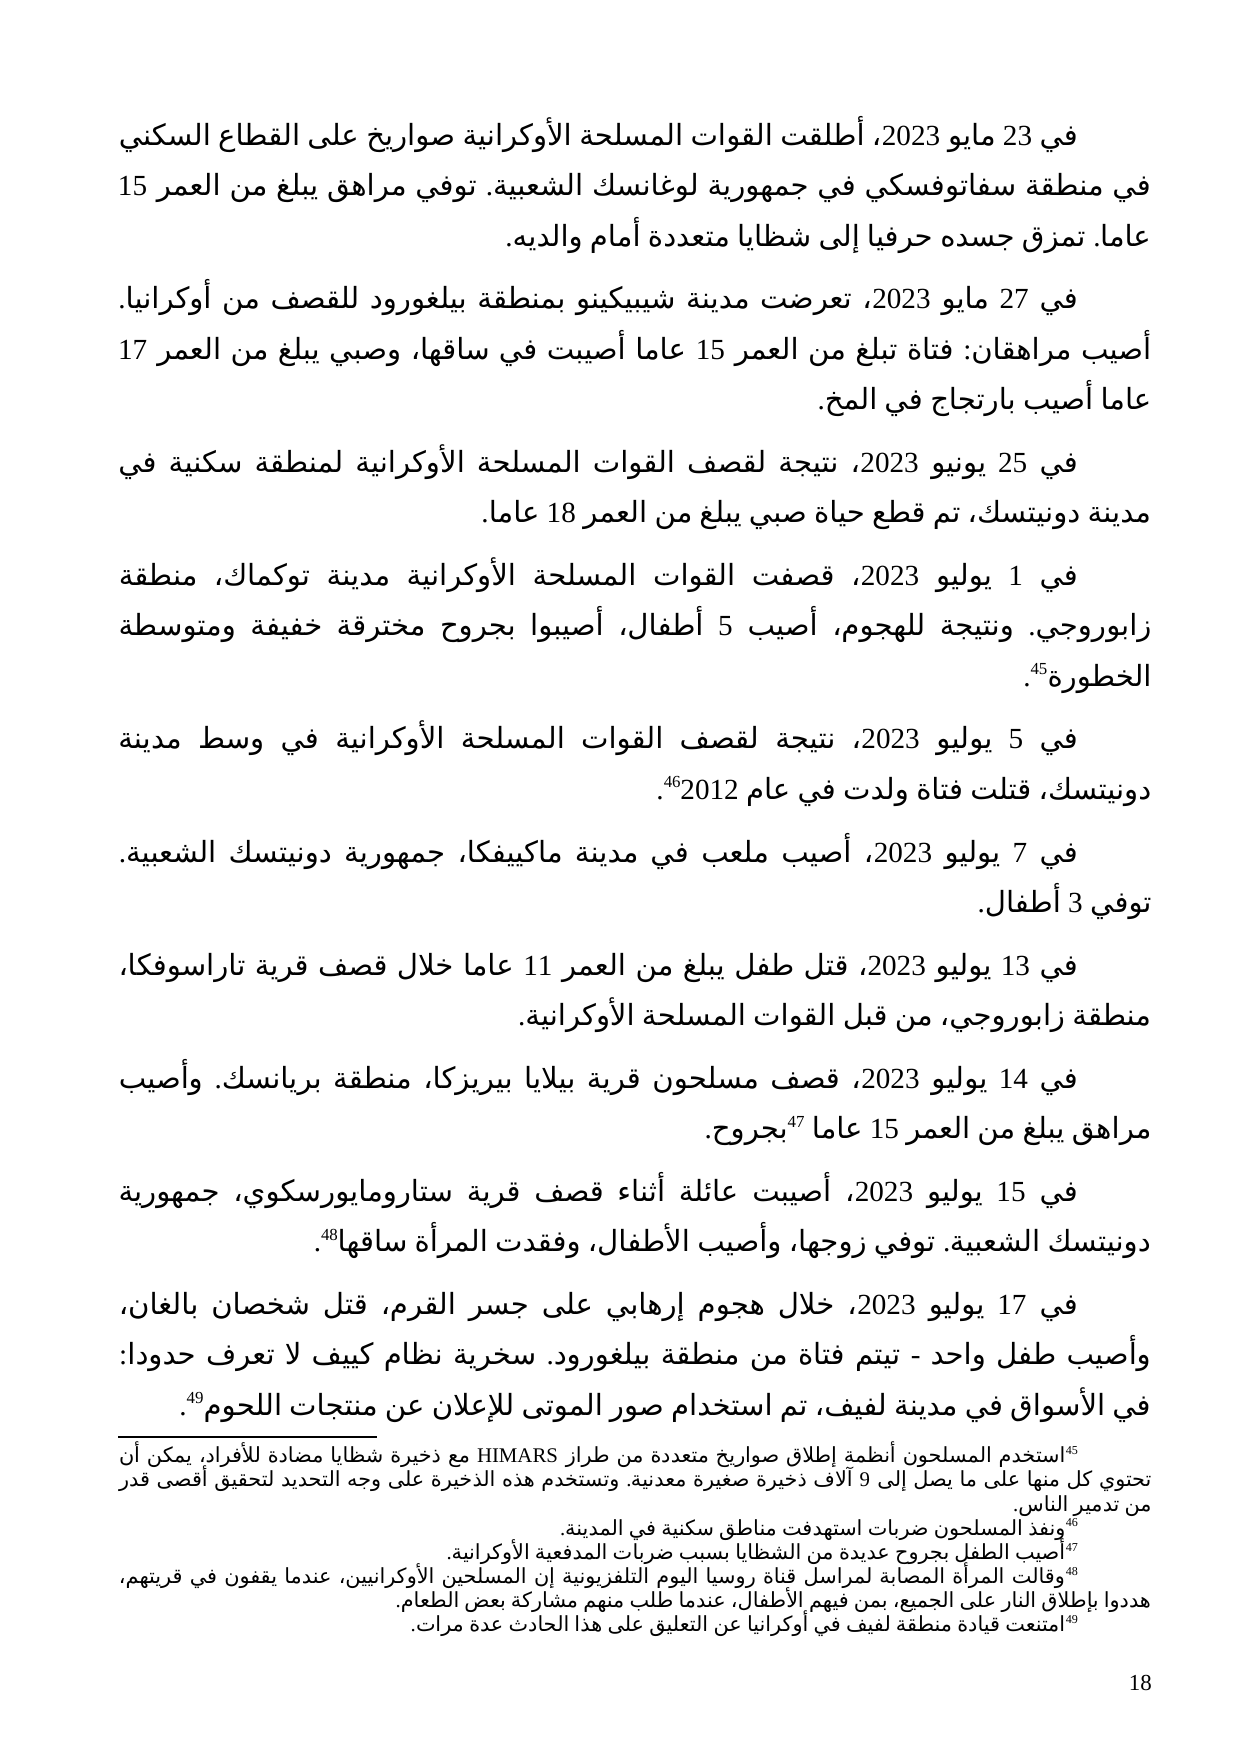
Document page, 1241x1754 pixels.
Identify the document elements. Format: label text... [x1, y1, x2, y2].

text في 17 يوليو 2023، خلال هجوم إرهابي على جسر القرم، قتل شخصان بالغان، وأصيب طفل واحد - تيتم فتاة من منطقة بيلغورود. سخرية نظام كييف لا تعرف حدودا: في الأسواق في مدينة لفيف، تم استخدام صور الموتى للإعلان عن منتجات اللحوم. [118, 1287, 1152, 1421]
text في 14 يوليو 2023، قصف مسلحون قرية بيلايا بيريزكا، منطقة بريانسك. وأصيب مراهق يبلغ من العمر 15 عاما بجروح. [118, 1061, 1152, 1145]
text في 25 يونيو 2023، نتيجة لقصف القوات المسلحة الأوكرانية لمنطقة سكنية في مدينة دونيتسك، تم قطع حياة صبي يبلغ من العمر 18 عاما. [118, 445, 1152, 529]
text في 13 يوليو 2023، قتل طفل يبلغ من العمر 11 عاما خلال قصف قرية تاراسوفكا، منطقة زابوروجي، من قبل القوات المسلحة الأوكرانية. [118, 948, 1152, 1032]
text في 5 يوليو 2023، نتيجة لقصف القوات المسلحة الأوكرانية في وسط مدينة دونيتسك، قتلت فتاة ولدت في عام 2012. [118, 722, 1152, 805]
text في 7 يوليو 2023، أصيب ملعب في مدينة ماكييفكا، جمهورية دونيتسك الشعبية. توفي 3 أطفال. [118, 835, 1152, 918]
text في 1 يوليو 2023، قصفت القوات المسلحة الأوكرانية مدينة توكماك، منطقة زابوروجي. ونتيجة للهجوم، أصيب 5 أطفال، أصيبوا بجروح مخترقة خفيفة ومتوسطة الخطورة. [118, 558, 1152, 692]
text في 23 مايو 2023، أطلقت القوات المسلحة الأوكرانية صواريخ على القطاع السكني في منطقة سفاتوفسكي في جمهورية لوغانسك الشعبية. توفي مراهق يبلغ من العمر 15 عاما. تمزق جسده حرفيا إلى شظايا متعددة أمام والديه. [118, 118, 1152, 252]
text في 27 مايو 2023، تعرضت مدينة شيبيكينو بمنطقة بيلغورود للقصف من أوكرانيا. أصيب مراهقان: فتاة تبلغ من العمر 15 عاما أصيبت في ساقها، وصبي يبلغ من العمر 17 عاما أصيب بارتجاج في المخ. [118, 282, 1152, 416]
text في 15 يوليو 2023، أصيبت عائلة أثناء قصف قرية ستارومايورسكوي، جمهورية دونيتسك الشعبية. توفي زوجها، وأصيب الأطفال، وفقدت المرأة ساقها. [118, 1174, 1152, 1258]
